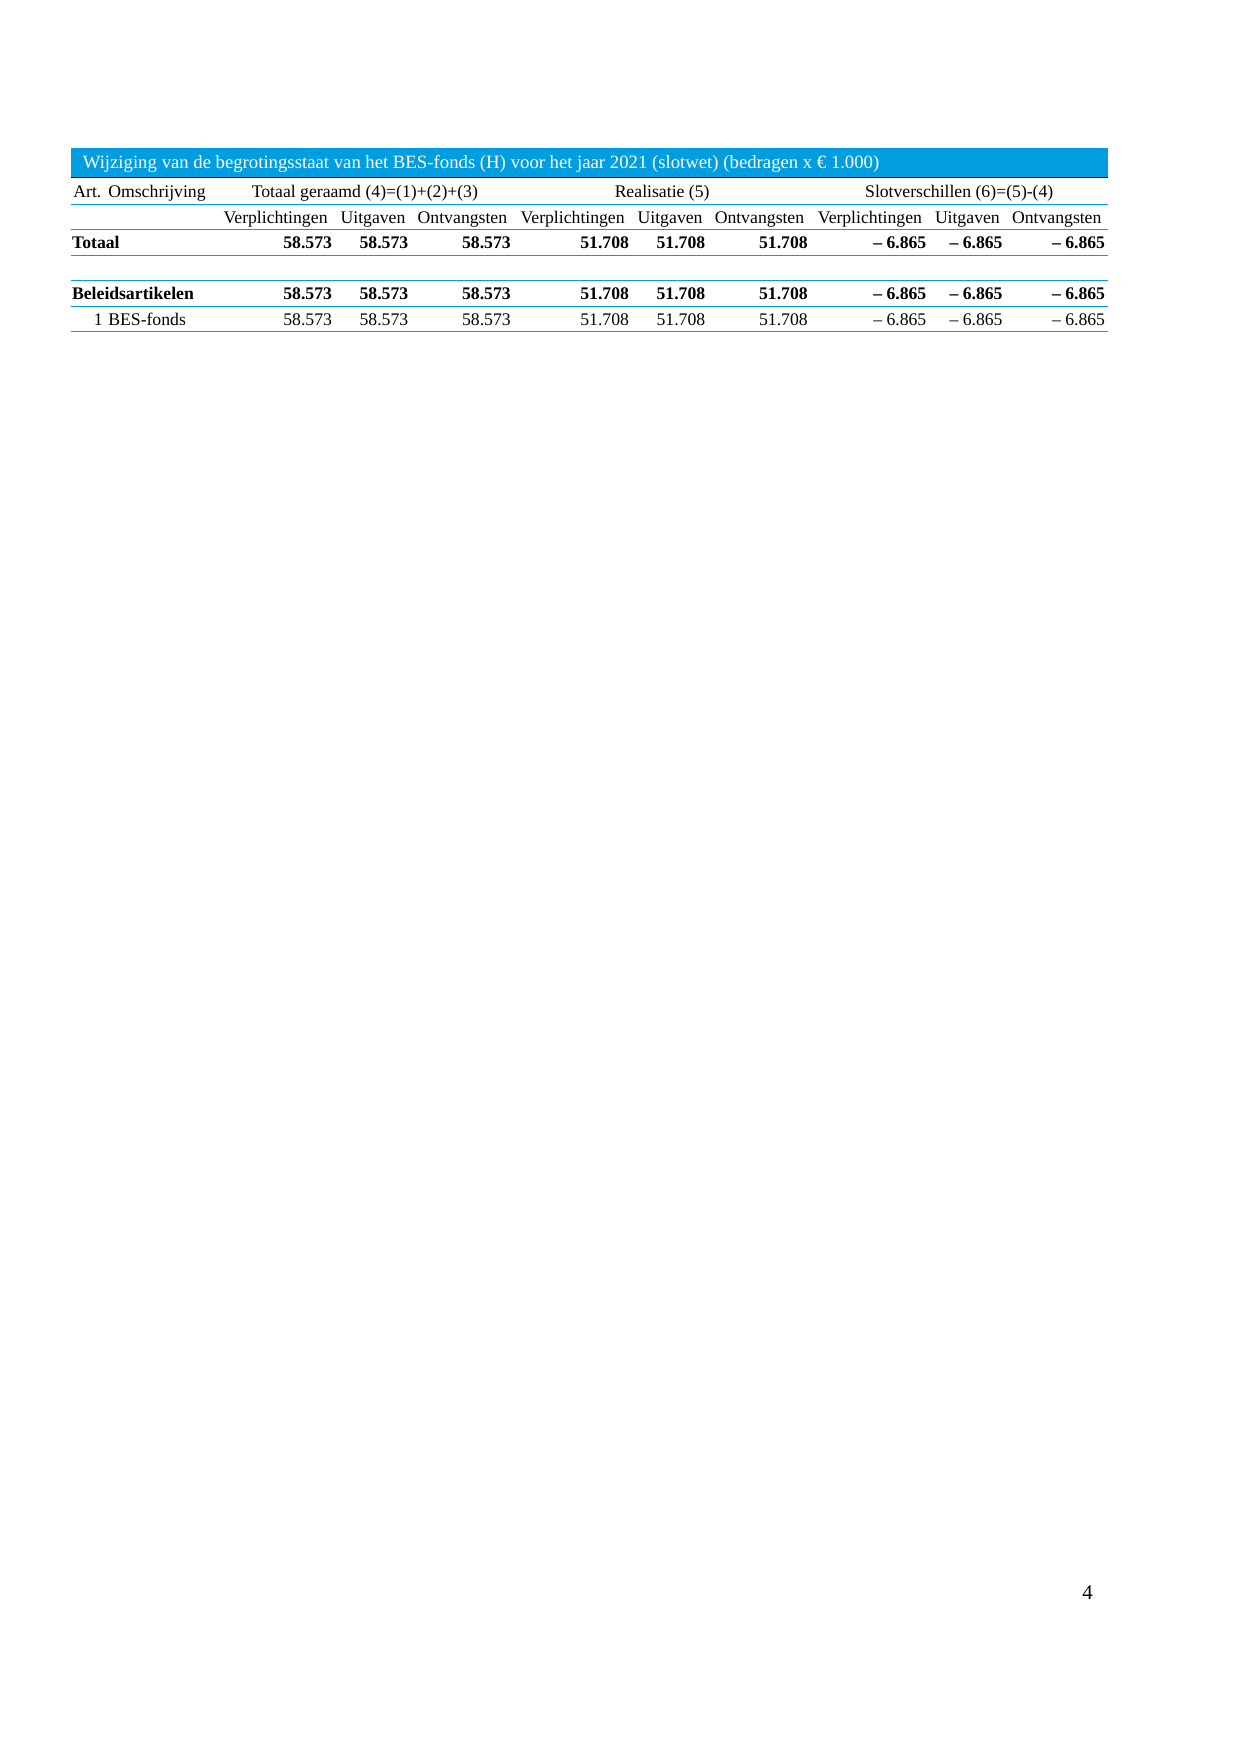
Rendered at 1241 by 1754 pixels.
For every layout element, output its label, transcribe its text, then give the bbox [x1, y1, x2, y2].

table_cell [513, 256, 632, 280]
table_cell Ontvangsten [1005, 205, 1108, 229]
table_cell [811, 256, 929, 280]
table_cell 58.573 [335, 230, 411, 255]
table_cell ‒ 6.865 [929, 307, 1005, 331]
table_cell Verplichtingen [216, 205, 334, 229]
table_cell Ontvangsten [411, 205, 513, 229]
table_cell ‒ 6.865 [929, 281, 1005, 306]
table_cell Uitgaven [929, 205, 1005, 229]
table_cell Totaal [71, 230, 216, 255]
table_cell Beleidsartikelen [71, 281, 216, 306]
table_cell Slotverschillen (6)=(5)-(4) [811, 178, 1108, 204]
table_header Wijziging van de begrotingsstaat van het BES-fonds (H) voor het jaar 2021 (slotwet) (bedragen x € 1.000) [71, 148, 1108, 177]
table_cell 51.708 [632, 307, 708, 331]
table_cell 58.573 [335, 281, 411, 306]
table_cell ‒ 6.865 [929, 230, 1005, 255]
table_cell Omschrijving [105, 178, 216, 204]
table_cell 51.708 [513, 230, 632, 255]
table_cell [105, 205, 216, 229]
table_cell [71, 205, 105, 229]
table_cell 1 [71, 307, 105, 331]
table_cell 58.573 [411, 307, 513, 331]
table_cell [105, 256, 216, 280]
table_cell 58.573 [216, 230, 334, 255]
table_cell Art. [71, 178, 105, 204]
table_cell Totaal geraamd (4)=(1)+(2)+(3) [216, 178, 513, 204]
table_cell [708, 256, 811, 280]
table_cell [632, 256, 708, 280]
table_cell Realisatie (5) [513, 178, 811, 204]
table_cell [1005, 256, 1108, 280]
table_cell [335, 256, 411, 280]
table_cell [929, 256, 1005, 280]
table_cell Ontvangsten [708, 205, 811, 229]
table_cell Verplichtingen [513, 205, 632, 229]
table_cell [216, 256, 334, 280]
table_cell 58.573 [411, 281, 513, 306]
table_cell BES-fonds [105, 307, 216, 331]
table_cell 51.708 [513, 307, 632, 331]
table_cell ‒ 6.865 [811, 281, 929, 306]
table_cell ‒ 6.865 [811, 230, 929, 255]
table_cell 58.573 [216, 307, 334, 331]
table_cell 51.708 [632, 230, 708, 255]
table_cell 51.708 [708, 230, 811, 255]
table_cell 58.573 [411, 230, 513, 255]
table_cell ‒ 6.865 [1005, 230, 1108, 255]
table_cell ‒ 6.865 [1005, 307, 1108, 331]
table_cell 51.708 [708, 307, 811, 331]
table_cell ‒ 6.865 [1005, 281, 1108, 306]
table_cell ‒ 6.865 [811, 307, 929, 331]
table_cell Verplichtingen [811, 205, 929, 229]
table_cell [411, 256, 513, 280]
table_cell 58.573 [335, 307, 411, 331]
table_cell Uitgaven [335, 205, 411, 229]
table_cell 58.573 [216, 281, 334, 306]
table_cell 51.708 [632, 281, 708, 306]
table_cell 51.708 [513, 281, 632, 306]
table_cell 51.708 [708, 281, 811, 306]
table_cell Uitgaven [632, 205, 708, 229]
table_cell [71, 256, 105, 280]
